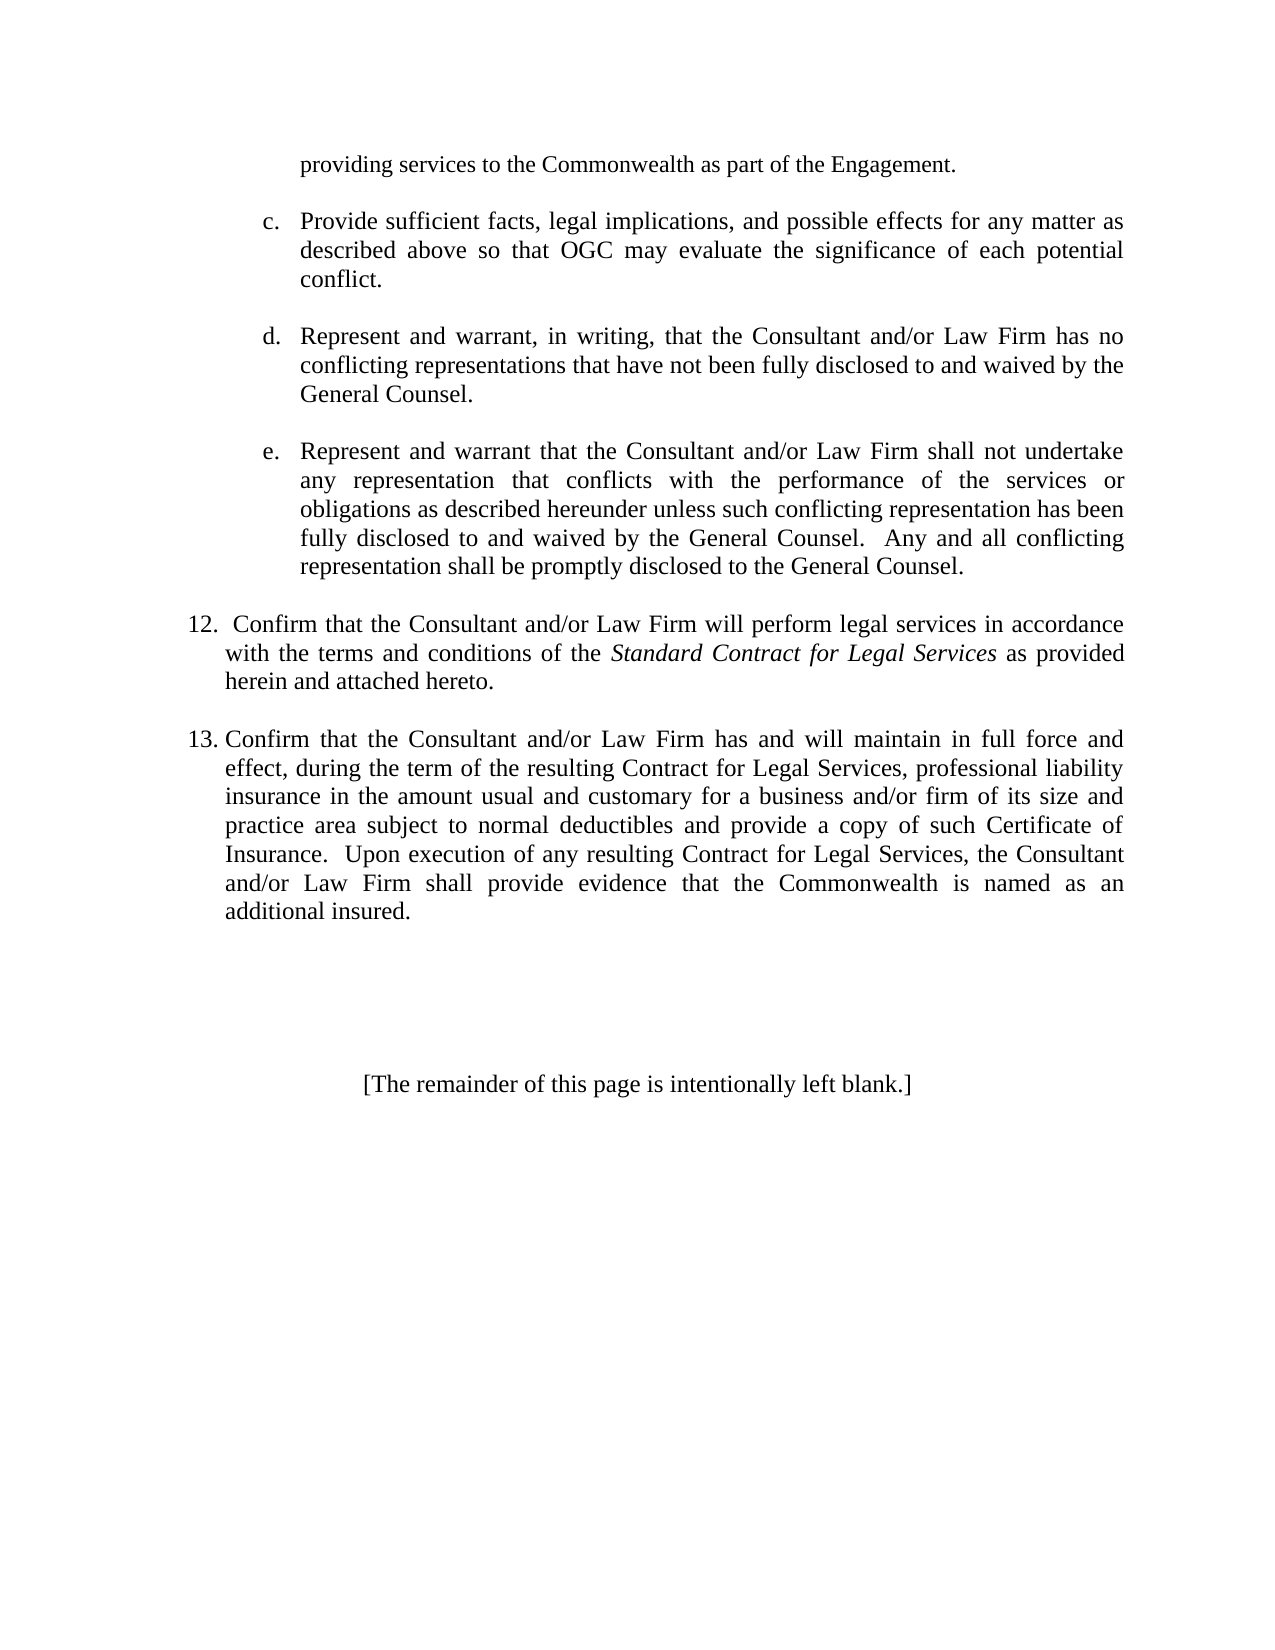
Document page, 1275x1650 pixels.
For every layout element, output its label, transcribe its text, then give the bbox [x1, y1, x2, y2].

list Confirm that the Consultant and/or Law Firm has and will maintain in full force and effect, during the term of the resulting Contract for Legal Services, professional liability insurance in the amount usual and customary for a business and/or firm of its size and practice area subject to normal deductibles and provide a copy of such Certificate of Insurance. Upon execution of any resulting Contract for Legal Services, the Consultant and/or Law Firm shall provide evidence that the Commonwealth is named as an additional insured. [187, 724, 1125, 925]
text [The remainder of this page is intentionally left blank.] [150, 1069, 1125, 1098]
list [262, 150, 1125, 178]
list Represent and warrant that the Consultant and/or Law Firm shall not undertake any representation that conflicts with the performance of the services or obligations as described hereunder unless such conflicting representation has been fully disclosed to and waived by the General Counsel. Any and all conflicting representation shall be promptly disclosed to the General Counsel. [262, 436, 1125, 580]
list Represent and warrant, in writing, that the Consultant and/or Law Firm has no conflicting representations that have not been fully disclosed to and waived by the General Counsel. [262, 321, 1125, 408]
list Provide sufficient facts, legal implications, and possible effects for any matter as described above so that OGC may evaluate the significance of each potential conflict. [262, 206, 1125, 293]
list Confirm that the Consultant and/or Law Firm will perform legal services in accordance with the terms and conditions of the Standard Contract for Legal Services as provided herein and attached hereto. [187, 609, 1125, 695]
